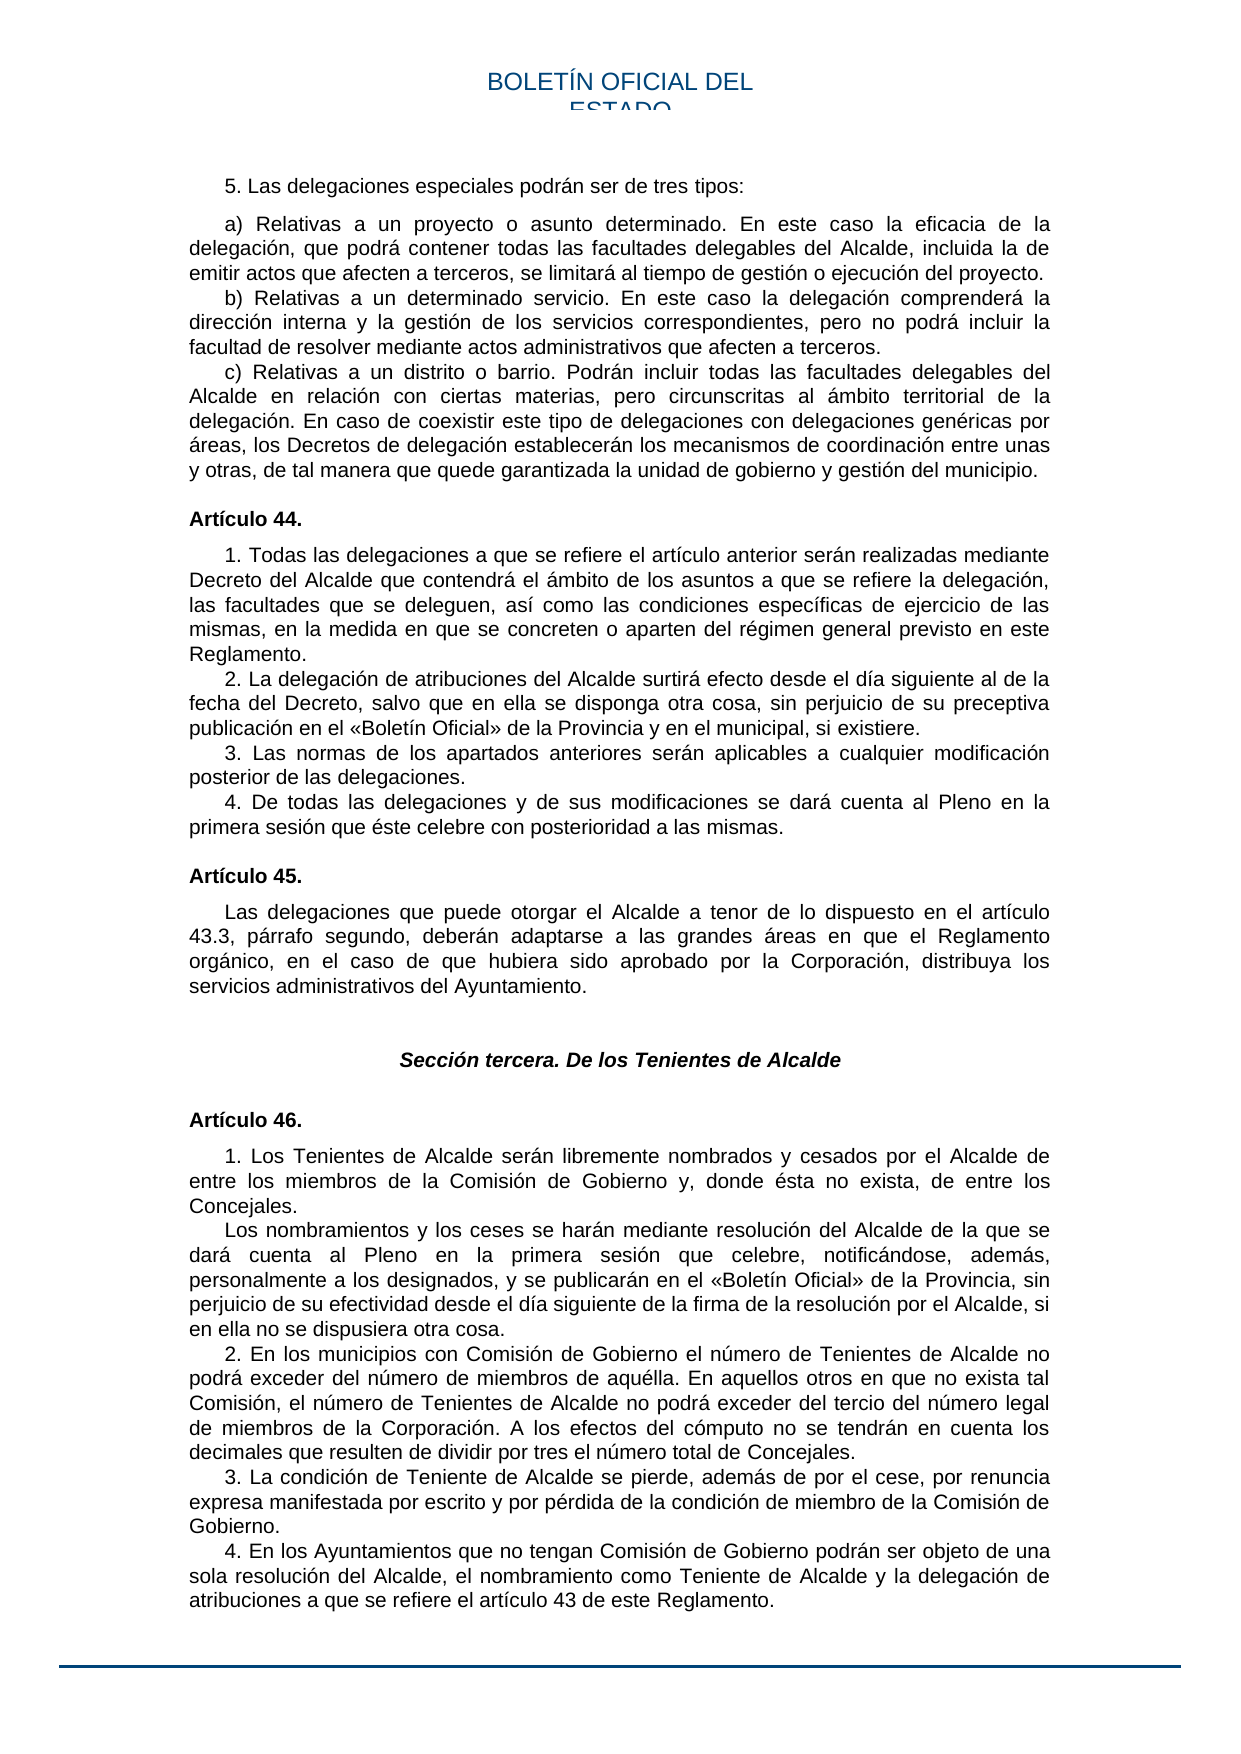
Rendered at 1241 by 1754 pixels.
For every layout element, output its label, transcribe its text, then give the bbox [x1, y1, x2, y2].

list En los Ayuntamientos que no tengan Comisión de Gobierno podrán ser objeto de una sola resolución del Alcalde, el nombramiento como Teniente de Alcalde y la delegación de atribuciones a que se refiere el artículo 43 de este Reglamento. [189, 1539, 1051, 1612]
list Los Tenientes de Alcalde serán libremente nombrados y cesados por el Alcalde de entre los miembros de la Comisión de Gobierno y, donde ésta no exista, de entre los Concejales. [189, 1144, 1051, 1217]
list Todas las delegaciones a que se refiere el artículo anterior serán realizadas mediante Decreto del Alcalde que contendrá el ámbito de los asuntos a que se refiere la delegación, las facultades que se deleguen, así como las condiciones específicas de ejercicio de las mismas, en la medida en que se concreten o aparten del régimen general previsto en este Reglamento. [189, 543, 1051, 666]
text Los nombramientos y los ceses se harán mediante resolución del Alcalde de la que se dará cuenta al Pleno en la primera sesión que celebre, notificándose, además, personalmente a los designados, y se publicarán en el «Boletín Oficial» de la Provincia, sin perjuicio de su efectividad desde el día siguiente de la firma de la resolución por el Alcalde, si en ella no se dispusiera otra cosa. [189, 1218, 1051, 1341]
list La condición de Teniente de Alcalde se pierde, además de por el cese, por renuncia expresa manifestada por escrito y por pérdida de la condición de miembro de la Comisión de Gobierno. [189, 1465, 1051, 1538]
subtitle Artículo 44. [189, 507, 1184, 531]
text Artículo 46. [189, 1108, 1184, 1132]
list De todas las delegaciones y de sus modificaciones se dará cuenta al Pleno en la primera sesión que éste celebre con posterioridad a las mismas. [189, 790, 1051, 838]
list Relativas a un distrito o barrio. Podrán incluir todas las facultades delegables del Alcalde en relación con ciertas materias, pero circunscritas al ámbito territorial de la delegación. En caso de coexistir este tipo de delegaciones con delegaciones genéricas por áreas, los Decretos de delegación establecerán los mecanismos de coordinación entre unas y otras, de tal manera que quede garantizada la unidad de gobierno y gestión del municipio. [189, 359, 1051, 482]
text Sección tercera. De los Tenientes de Alcalde [399, 1048, 1184, 1072]
list Las normas de los apartados anteriores serán aplicables a cualquier modificación posterior de las delegaciones. [189, 741, 1051, 789]
list Las delegaciones especiales podrán ser de tres tipos: [224, 174, 1184, 198]
subtitle Artículo 45. [189, 863, 1184, 887]
list En los municipios con Comisión de Gobierno el número de Tenientes de Alcalde no podrá exceder del número de miembros de aquélla. En aquellos otros en que no exista tal Comisión, el número de Tenientes de Alcalde no podrá exceder del tercio del número legal de miembros de la Corporación. A los efectos del cómputo no se tendrán en cuenta los decimales que resulten de dividir por tres el número total de Concejales. [189, 1342, 1051, 1464]
list Relativas a un proyecto o asunto determinado. En este caso la eficacia de la delegación, que podrá contener todas las facultades delegables del Alcalde, incluida la de emitir actos que afecten a terceros, se limitará al tiempo de gestión o ejecución del proyecto. [189, 211, 1051, 284]
text Las delegaciones que puede otorgar el Alcalde a tenor de lo dispuesto en el artículo 43.3, párrafo segundo, deberán adaptarse a las grandes áreas en que el Reglamento orgánico, en el caso de que hubiera sido aprobado por la Corporación, distribuya los servicios administrativos del Ayuntamiento. [189, 900, 1051, 997]
list La delegación de atribuciones del Alcalde surtirá efecto desde el día siguiente al de la fecha del Decreto, salvo que en ella se disponga otra cosa, sin perjuicio de su preceptiva publicación en el «Boletín Oficial» de la Provincia y en el municipal, si existiere. [189, 667, 1051, 740]
list Relativas a un determinado servicio. En este caso la delegación comprenderá la dirección interna y la gestión de los servicios correspondientes, pero no podrá incluir la facultad de resolver mediante actos administrativos que afecten a terceros. [189, 285, 1051, 358]
